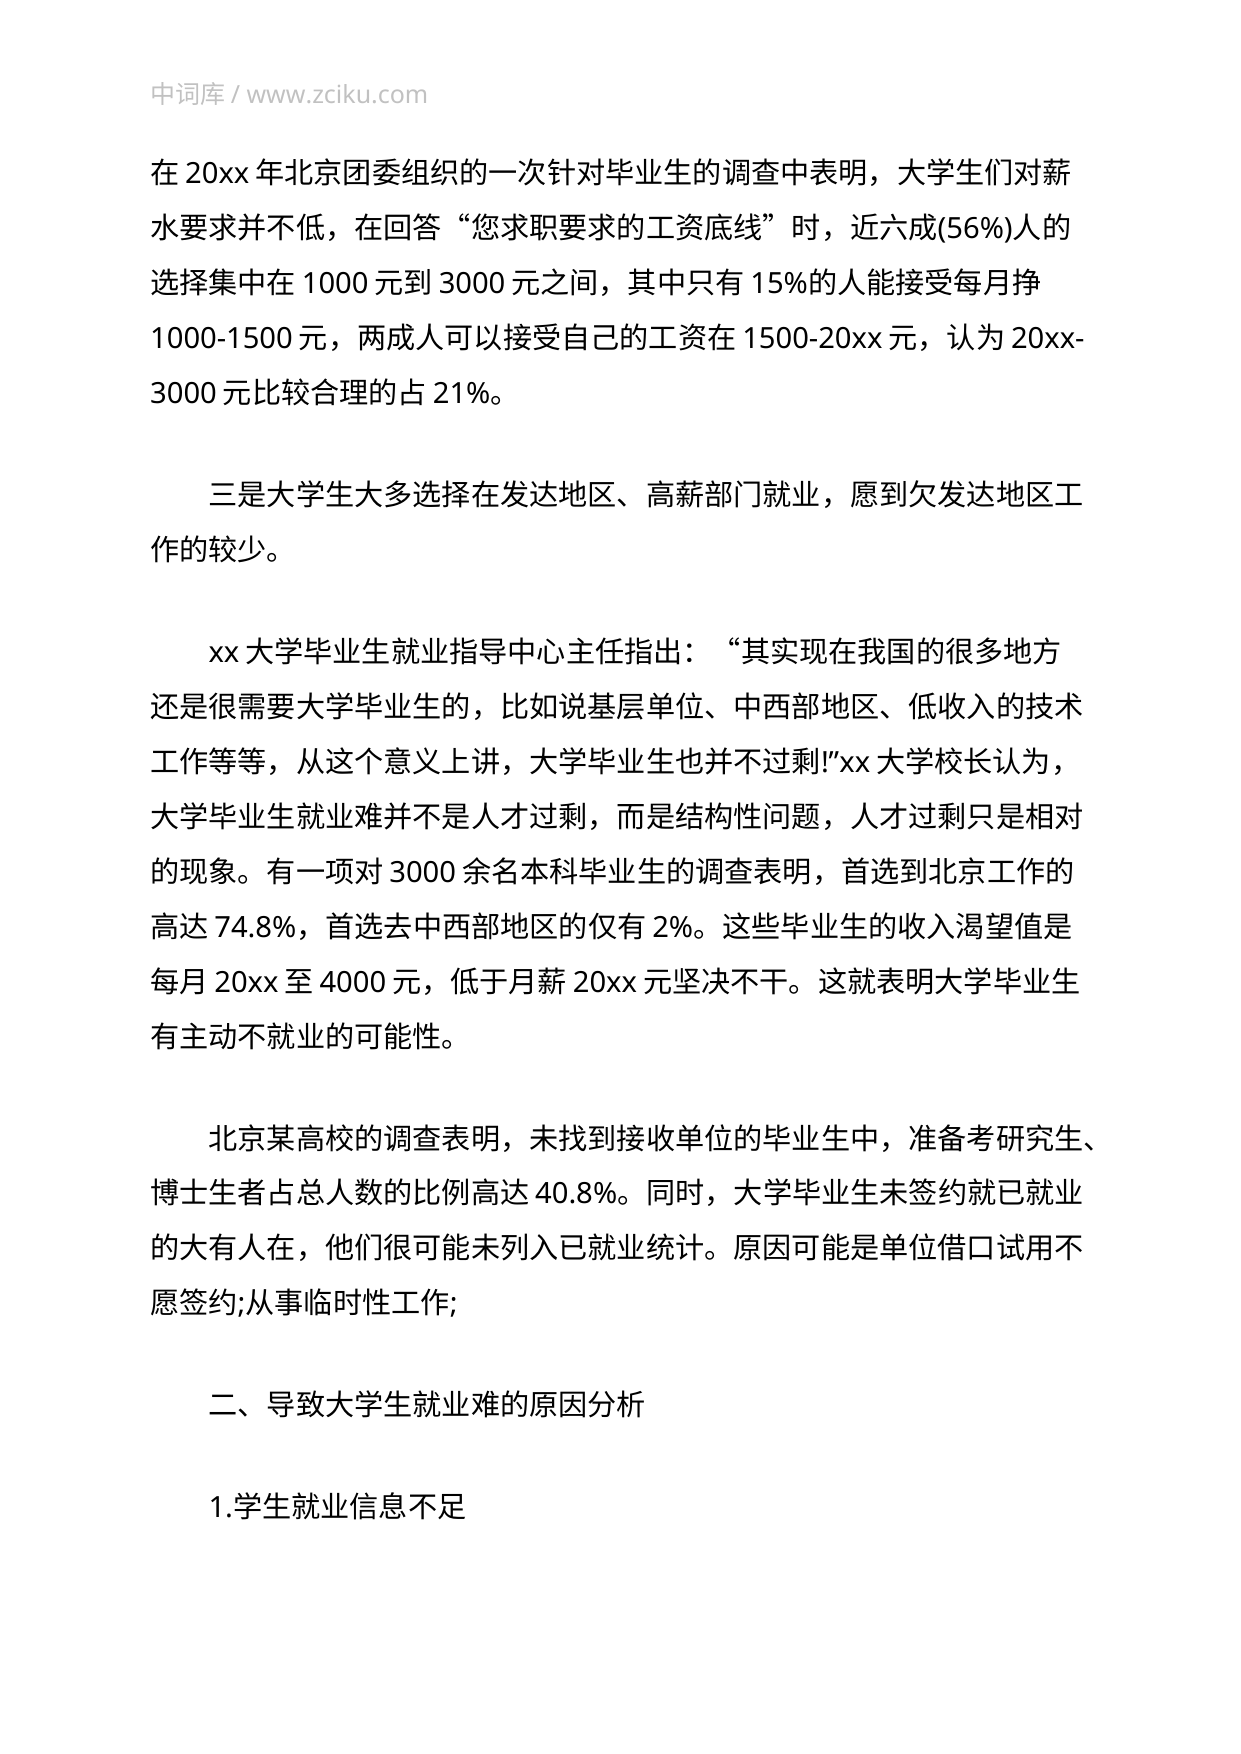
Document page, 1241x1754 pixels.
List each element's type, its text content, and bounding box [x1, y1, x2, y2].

text 三是大学生大多选择在发达地区、高薪部门就业，愿到欠发达地区工作的较少。 [150, 472, 1090, 569]
text xx大学毕业生就业指导中心主任指出：“其实现在我国的很多地方还是很需要大学毕业生的，比如说基层单位、中西部地区、低收入的技术工作等等，从这个意义上讲，大学毕业生也并不过剩!”xx大学校长认为，大学毕业生就业难并不是人才过剩，而是结构性问题，人才过剩只是相对的现象。有一项对3000余名本科毕业生的调查表明，首选到北京工作的高达74.8%，首选去中西部地区的仅有2%。这些毕业生的收入渴望值是每月20xx至4000元，低于月薪20xx元坚决不干。这就表明大学毕业生有主动不就业的可能性。 [150, 629, 1090, 1056]
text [150, 150, 1090, 412]
text 北京某高校的调查表明，未找到接收单位的毕业生中，准备考研究生、博士生者占总人数的比例高达40.8%。同时，大学毕业生未签约就已就业的大有人在，他们很可能未列入已就业统计。原因可能是单位借口试用不愿签约;从事临时性工作; [150, 1115, 1090, 1322]
text 1.学生就业信息不足 [150, 1484, 1090, 1526]
text 二、导致大学生就业难的原因分析 [150, 1382, 1090, 1424]
